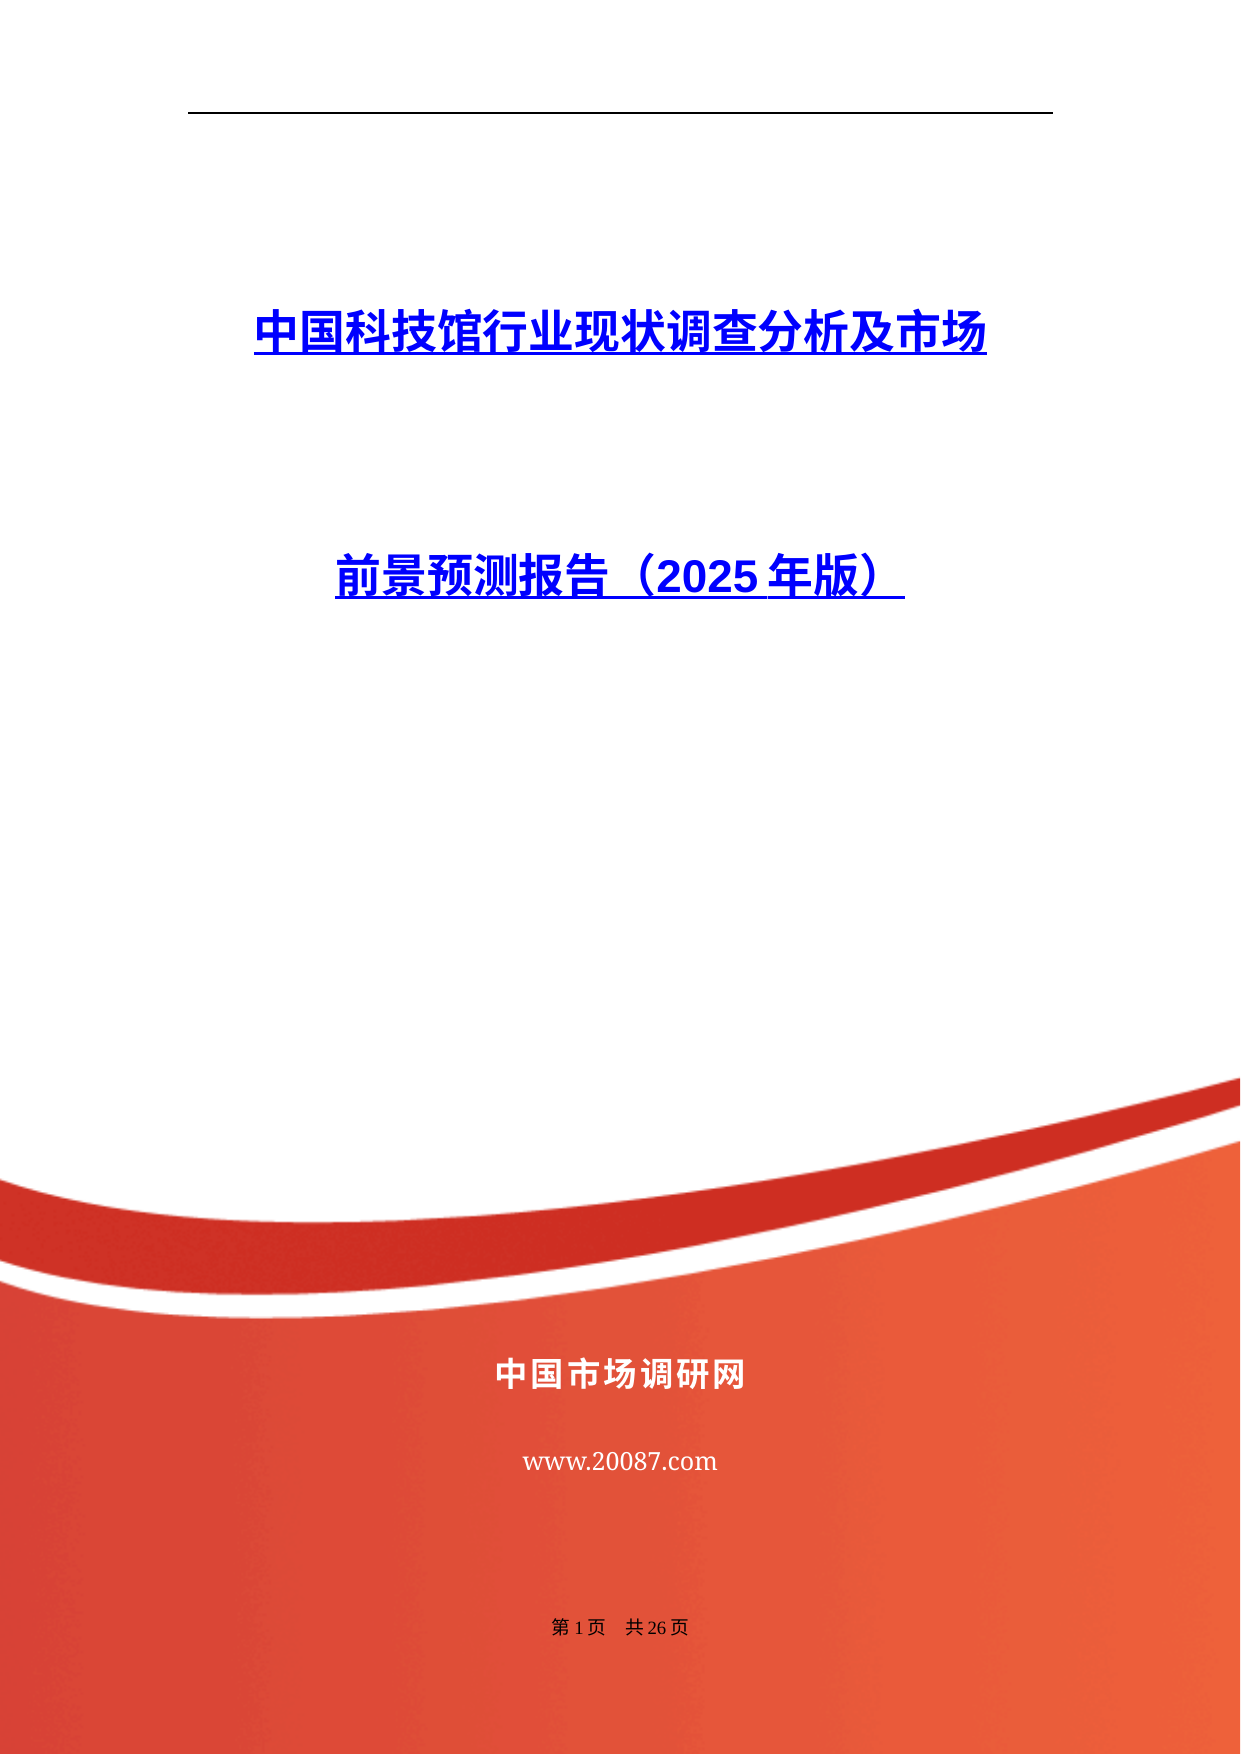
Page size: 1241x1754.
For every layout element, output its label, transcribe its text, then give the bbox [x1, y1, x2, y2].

text www.20087.com [187, 1428, 1053, 1493]
picture [0, 1006, 1241, 1754]
table_header 中国科技馆行业现状调查分析及市场前景预测报告（2025年版） [188, 207, 1053, 773]
subtitle 中国市场调研网 [187, 1339, 1053, 1404]
